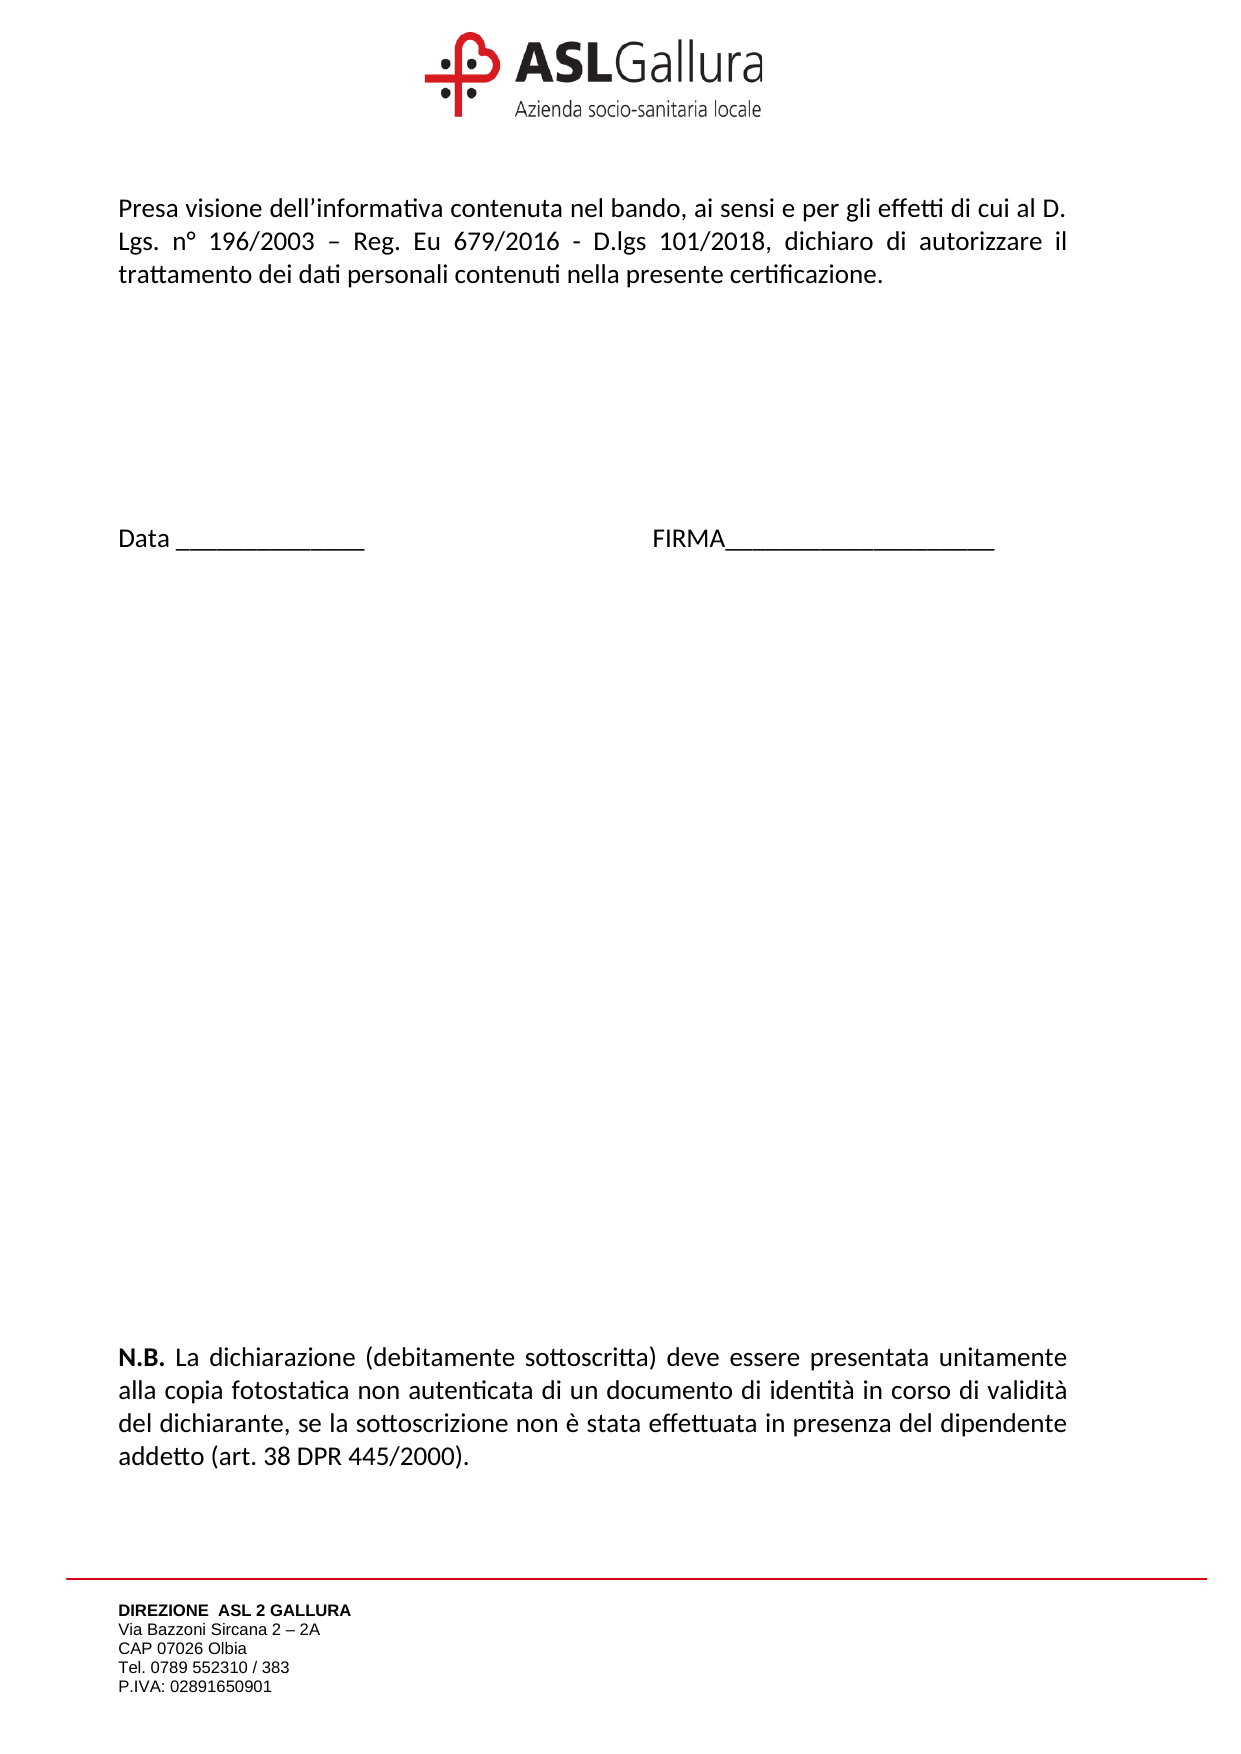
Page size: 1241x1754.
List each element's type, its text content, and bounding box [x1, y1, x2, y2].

text Presa visione dell’informativa contenuta nel bando, ai sensi e per gli effetti di cui al D. Lgs. n° 196/2003 – Reg. Eu 679/2016 - D.lgs 101/2018, dichiaro di autorizzare il trattamento dei dati personali contenuti nella presente certificazione. [118, 191, 1069, 290]
text N.B. La dichiarazione (debitamente sottoscritta) deve essere presentata unitamente alla copia fotostatica non autenticata di un documento di identità in corso di validità del dichiarante, se la sottoscrizione non è stata effettuata in presenza del dipendente addetto (art. 38 DPR 445/2000). [118, 1340, 1069, 1472]
picture [424, 30, 763, 125]
picture [31, 1566, 1241, 1588]
text Data ______________ FIRMA____________________ [118, 521, 1069, 554]
